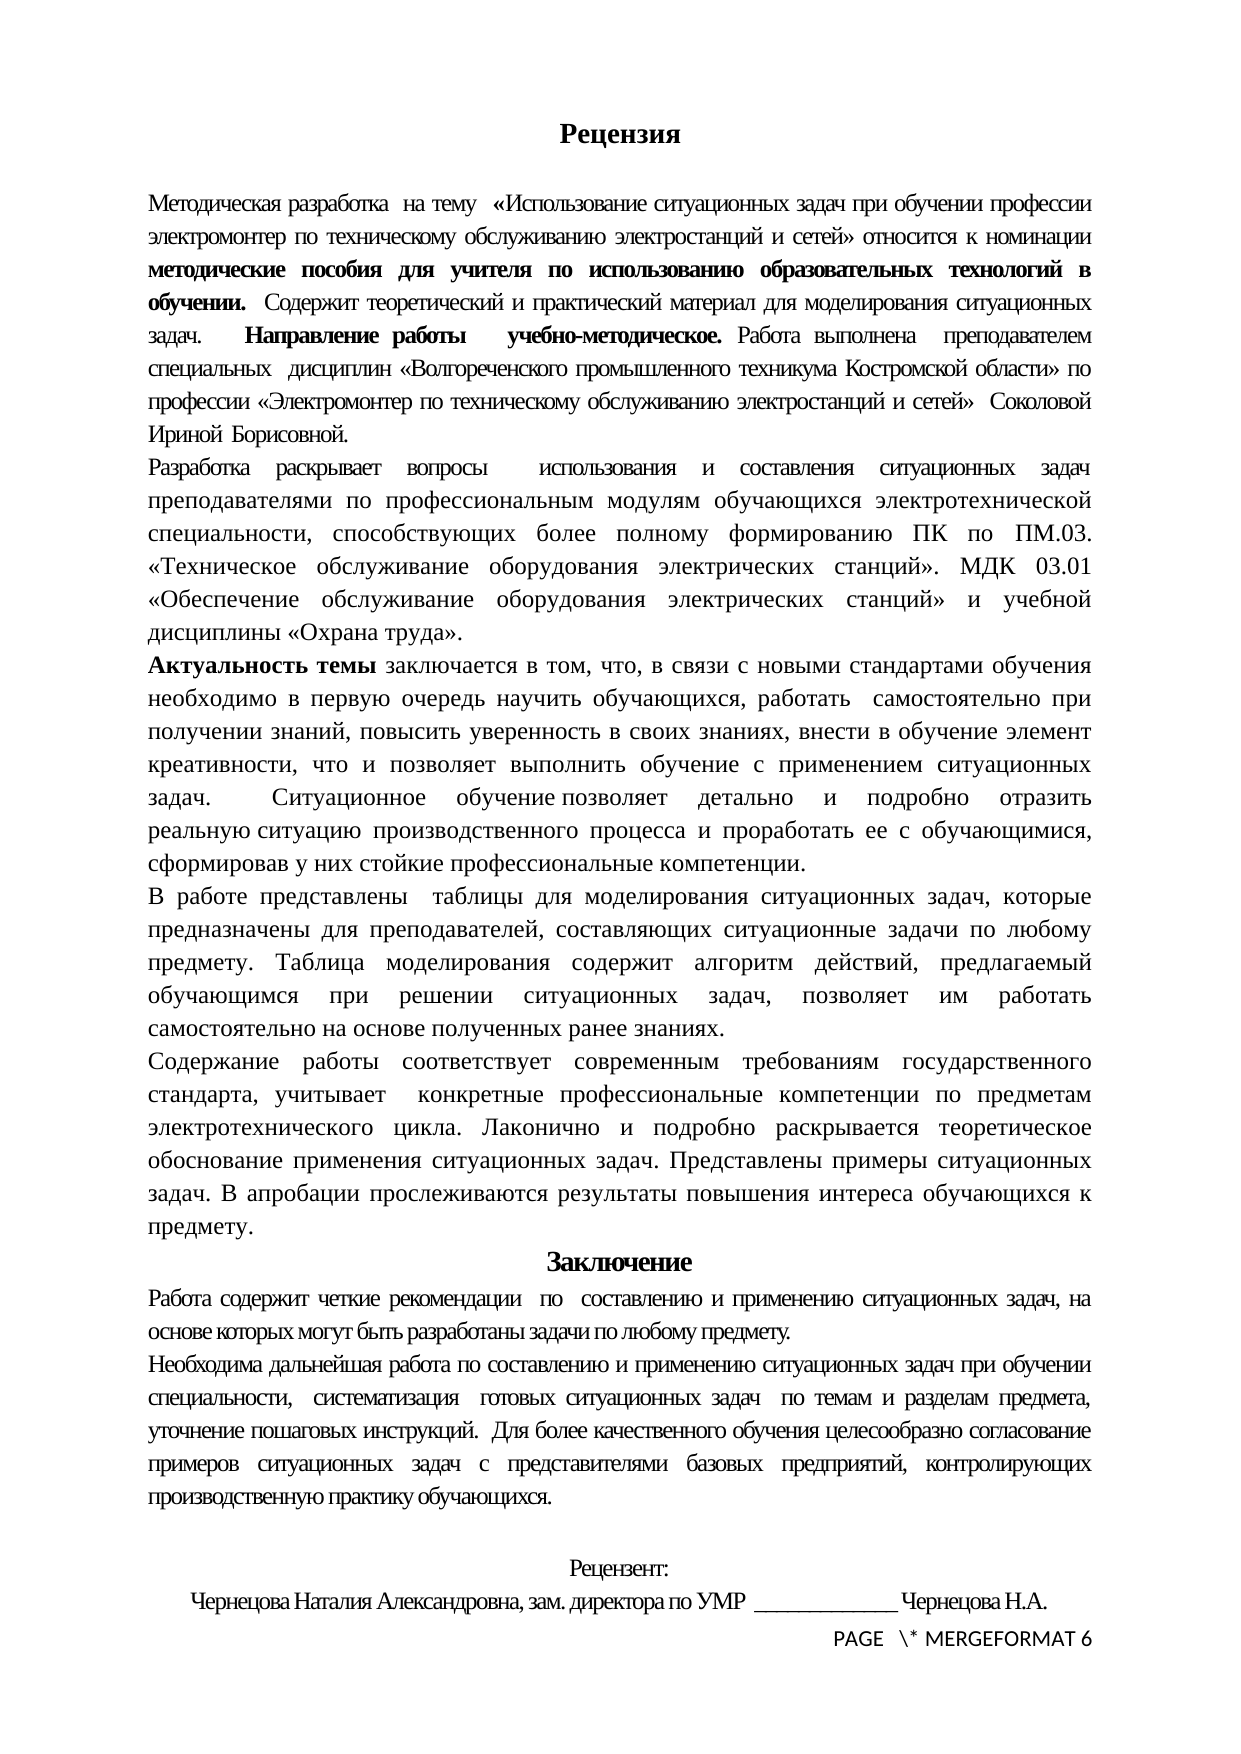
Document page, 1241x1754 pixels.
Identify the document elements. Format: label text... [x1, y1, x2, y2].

text Рецензия [148, 116, 1092, 150]
text Необходима дальнейшая работа по составлению и применению ситуационных задач при обучении специальности, систематизация готовых ситуационных задач по темам и разделам предмета, уточнение пошаговых инструкций. Для более качественного обучения целесообразно согласование примеров ситуационных задач с представителями базовых предприятий, контролирующих производственную практику обучающихся. [148, 1349, 1092, 1510]
text Разработка раскрывает вопросы использования и составления ситуационных задач преподавателями по профессиональным модулям обучающихся электротехнической специальности, способствующих более полному формированию ПК по ПМ.03. «Техническое обслуживание оборудования электрических станций». МДК 03.01 «Обеспечение обслуживание оборудования электрических станций» и учебной дисциплины «Охрана труда». [148, 452, 1092, 646]
text Содержание работы соответствует современным требованиям государственного стандарта, учитывает конкретные профессиональные компетенции по предметам электротехнического цикла. Лаконично и подробно раскрывается теоретическое обоснование применения ситуационных задач. Представлены примеры ситуационных задач. В апробации прослеживаются результаты повышения интереса обучающихся к предмету. [148, 1046, 1092, 1240]
text Работа содержит четкие рекомендации по составлению и применению ситуационных задач, на основе которых могут быть разработаны задачи по любому предмету. [148, 1283, 1092, 1345]
text Чернецова Наталия Александровна, зам. директора по УМР _____________ Чернецова Н.А. [148, 1586, 1092, 1614]
text Заключение [148, 1244, 1092, 1278]
text Методическая разработка на тему «Использование ситуационных задач при обучении профессии электромонтер по техническому обслуживанию электростанций и сетей» относится к номинации методические пособия для учителя по использованию образовательных технологий в обучении. Содержит теоретический и практический материал для моделирования ситуационных задач. Направление работы учебно-методическое. Работа выполнена преподавателем специальных дисциплин «Волгореченского промышленного техникума Костромской области» по профессии «Электромонтер по техническому обслуживанию электростанций и сетей» Соколовой Ириной Борисовной. [148, 188, 1092, 448]
text В работе представлены таблицы для моделирования ситуационных задач, которые предназначены для преподавателей, составляющих ситуационные задачи по любому предмету. Таблица моделирования содержит алгоритм действий, предлагаемый обучающимся при решении ситуационных задач, позволяет им работать самостоятельно на основе полученных ранее знаниях. [148, 881, 1092, 1042]
text Актуальность темы заключается в том, что, в связи с новыми стандартами обучения необходимо в первую очередь научить обучающихся, работать самостоятельно при получении знаний, повысить уверенность в своих знаниях, внести в обучение элемент креативности, что и позволяет выполнить обучение с применением ситуационных задач. Ситуационное обучение позволяет детально и подробно отразить реальную ситуацию производственного процесса и проработать ее с обучающимися, сформировав у них стойкие профессиональные компетенции. [148, 650, 1092, 877]
text Рецензент: [148, 1553, 1092, 1581]
